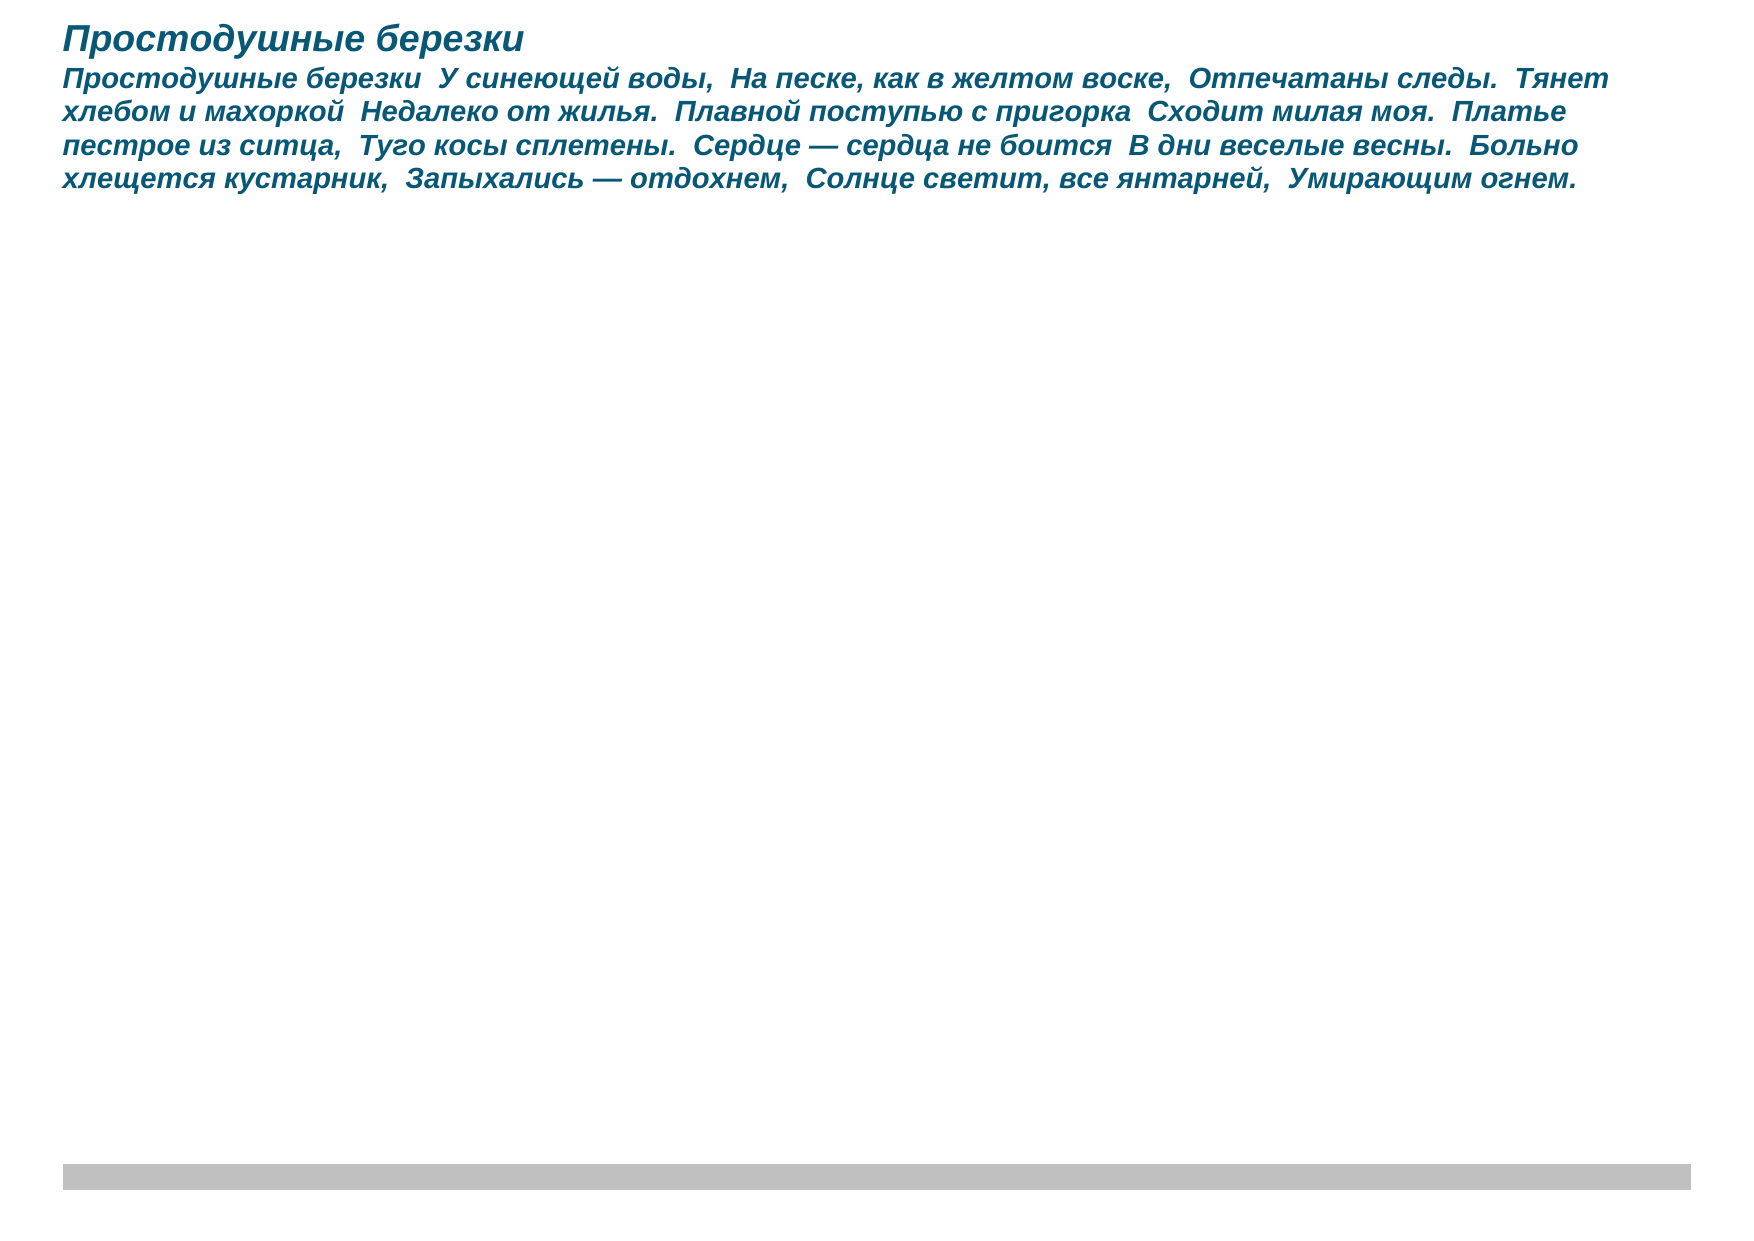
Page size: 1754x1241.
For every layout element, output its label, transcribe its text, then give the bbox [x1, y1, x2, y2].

subtitle Простодушные березки [62, 17, 1691, 60]
text Простодушные березки [62, 61, 1691, 195]
